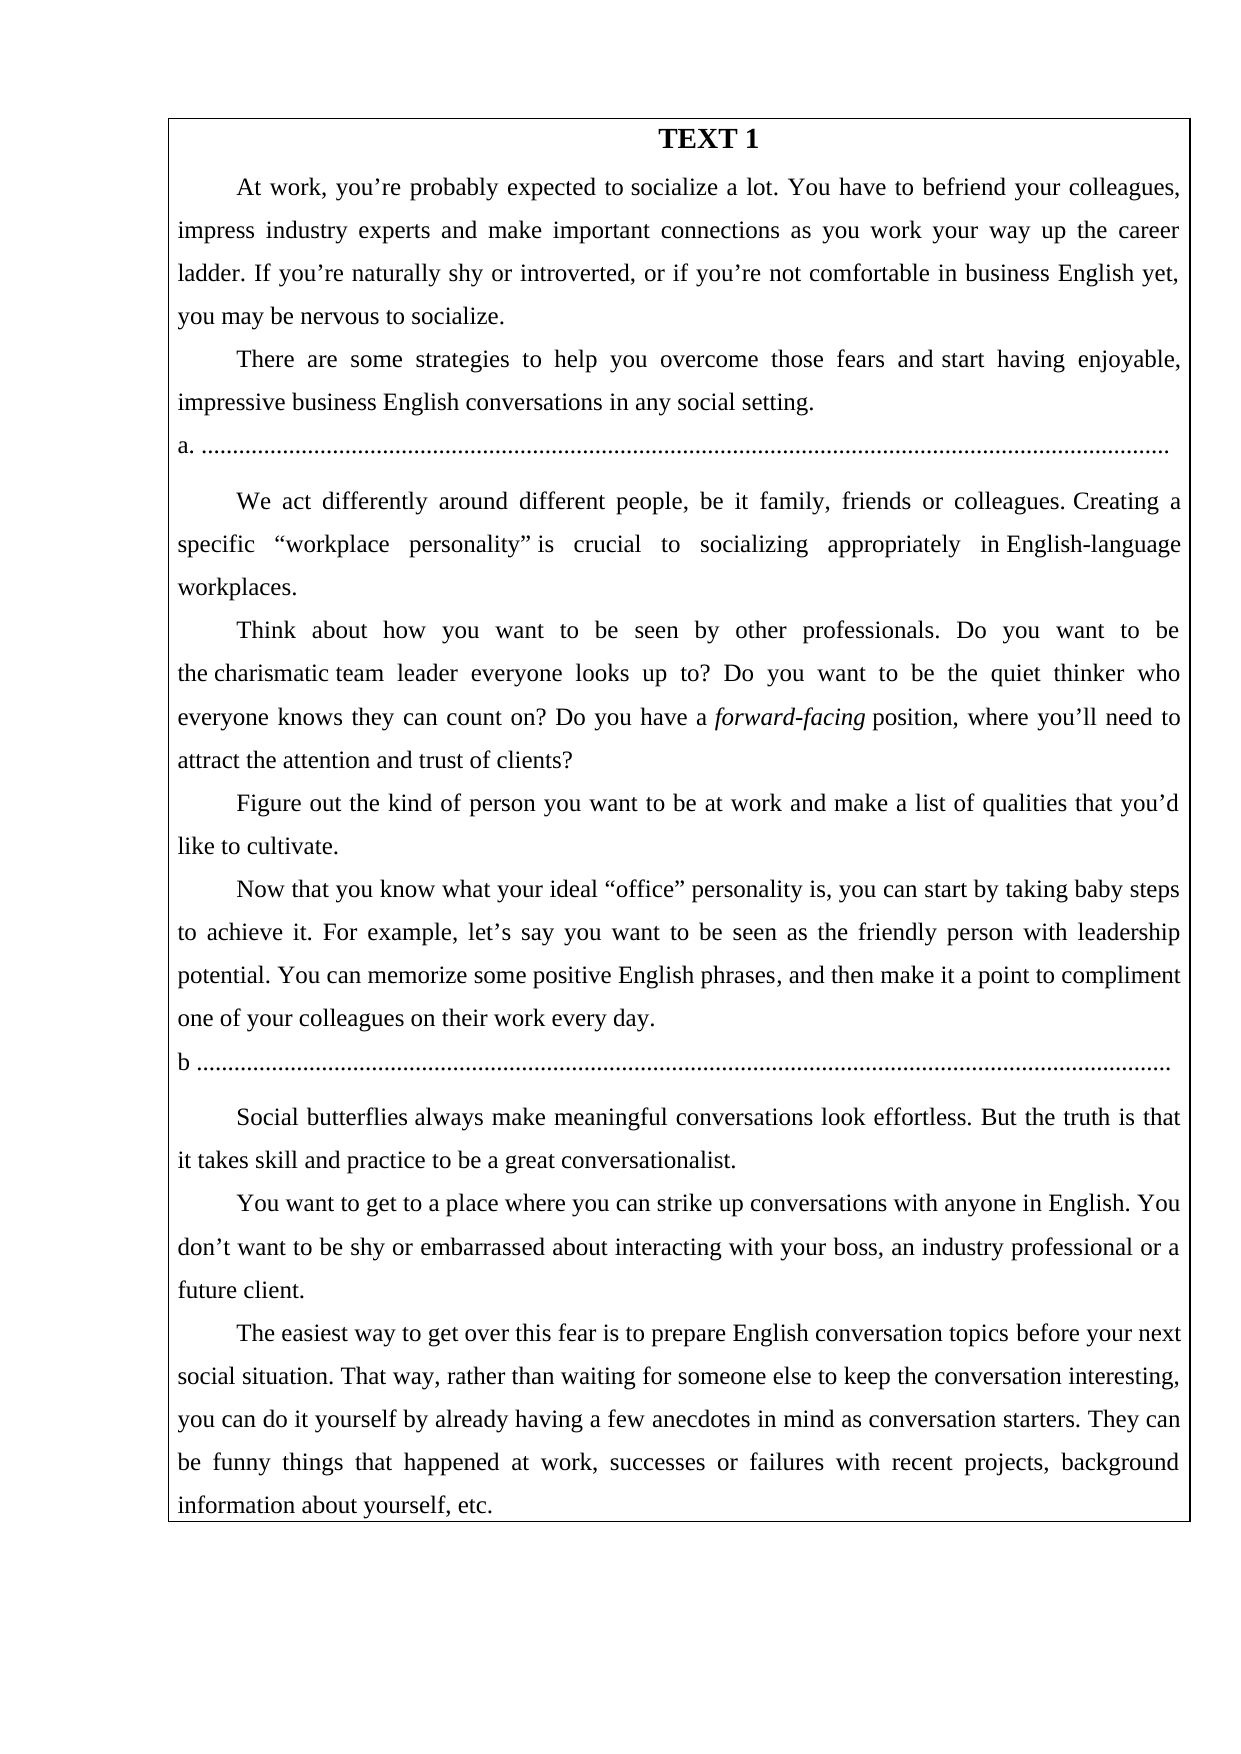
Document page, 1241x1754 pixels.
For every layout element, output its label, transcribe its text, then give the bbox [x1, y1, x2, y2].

subtitle b ............................................................................................................................................................ [169, 1043, 1189, 1075]
text Social butterflies always make meaningful conversations look effortless. But the truth is that it takes skill and practice to be a great conversationalist. [169, 1099, 1189, 1174]
text The easiest way to get over this fear is to prepare English conversation topics before your next social situation. That way, rather than waiting for someone else to keep the conversation interesting, you can do it yourself by already having a few anecdotes in mind as conversation starters. They can be funny things that happened at work, successes or failures with recent projects, background information about yourself, etc. [169, 1315, 1189, 1521]
text At work, you’re probably expected to socialize a lot. You have to befriend your colleagues, impress industry experts and make important connections as you work your way up the career ladder. If you’re naturally shy or introverted, or if you’re not comfortable in business English yet, you may be nervous to socialize. [169, 168, 1189, 330]
text Think about how you want to be seen by other professionals. Do you want to be the charismatic team leader everyone looks up to? Do you want to be the quiet thinker who everyone knows they can count on? Do you have a forward-facing position, where you’ll need to attract the attention and trust of clients? [169, 612, 1189, 773]
text Now that you know what your ideal “office” personality is, you can start by taking baby steps to achieve it. For example, let’s say you want to be seen as the friendly person with leadership potential. You can memorize some positive English phrases, and then make it a point to compliment one of your colleagues on their work every day. [169, 871, 1189, 1032]
text TEXT 1 [169, 119, 1189, 155]
text We act differently around different people, be it family, friends or colleagues. Creating a specific “workplace personality” is crucial to socializing appropriately in English-language workplaces. [169, 483, 1189, 601]
text You want to get to a place where you can strike up conversations with anyone in English. You don’t want to be shy or embarrassed about interacting with your boss, an industry professional or a future client. [169, 1185, 1189, 1303]
text There are some strategies to help you overcome those fears and start having enjoyable, impressive business English conversations in any social setting. [169, 341, 1189, 416]
text Figure out the kind of person you want to be at work and make a list of qualities that you’d like to cultivate. [169, 785, 1189, 860]
subtitle a. ........................................................................................................................................................... [169, 427, 1189, 459]
